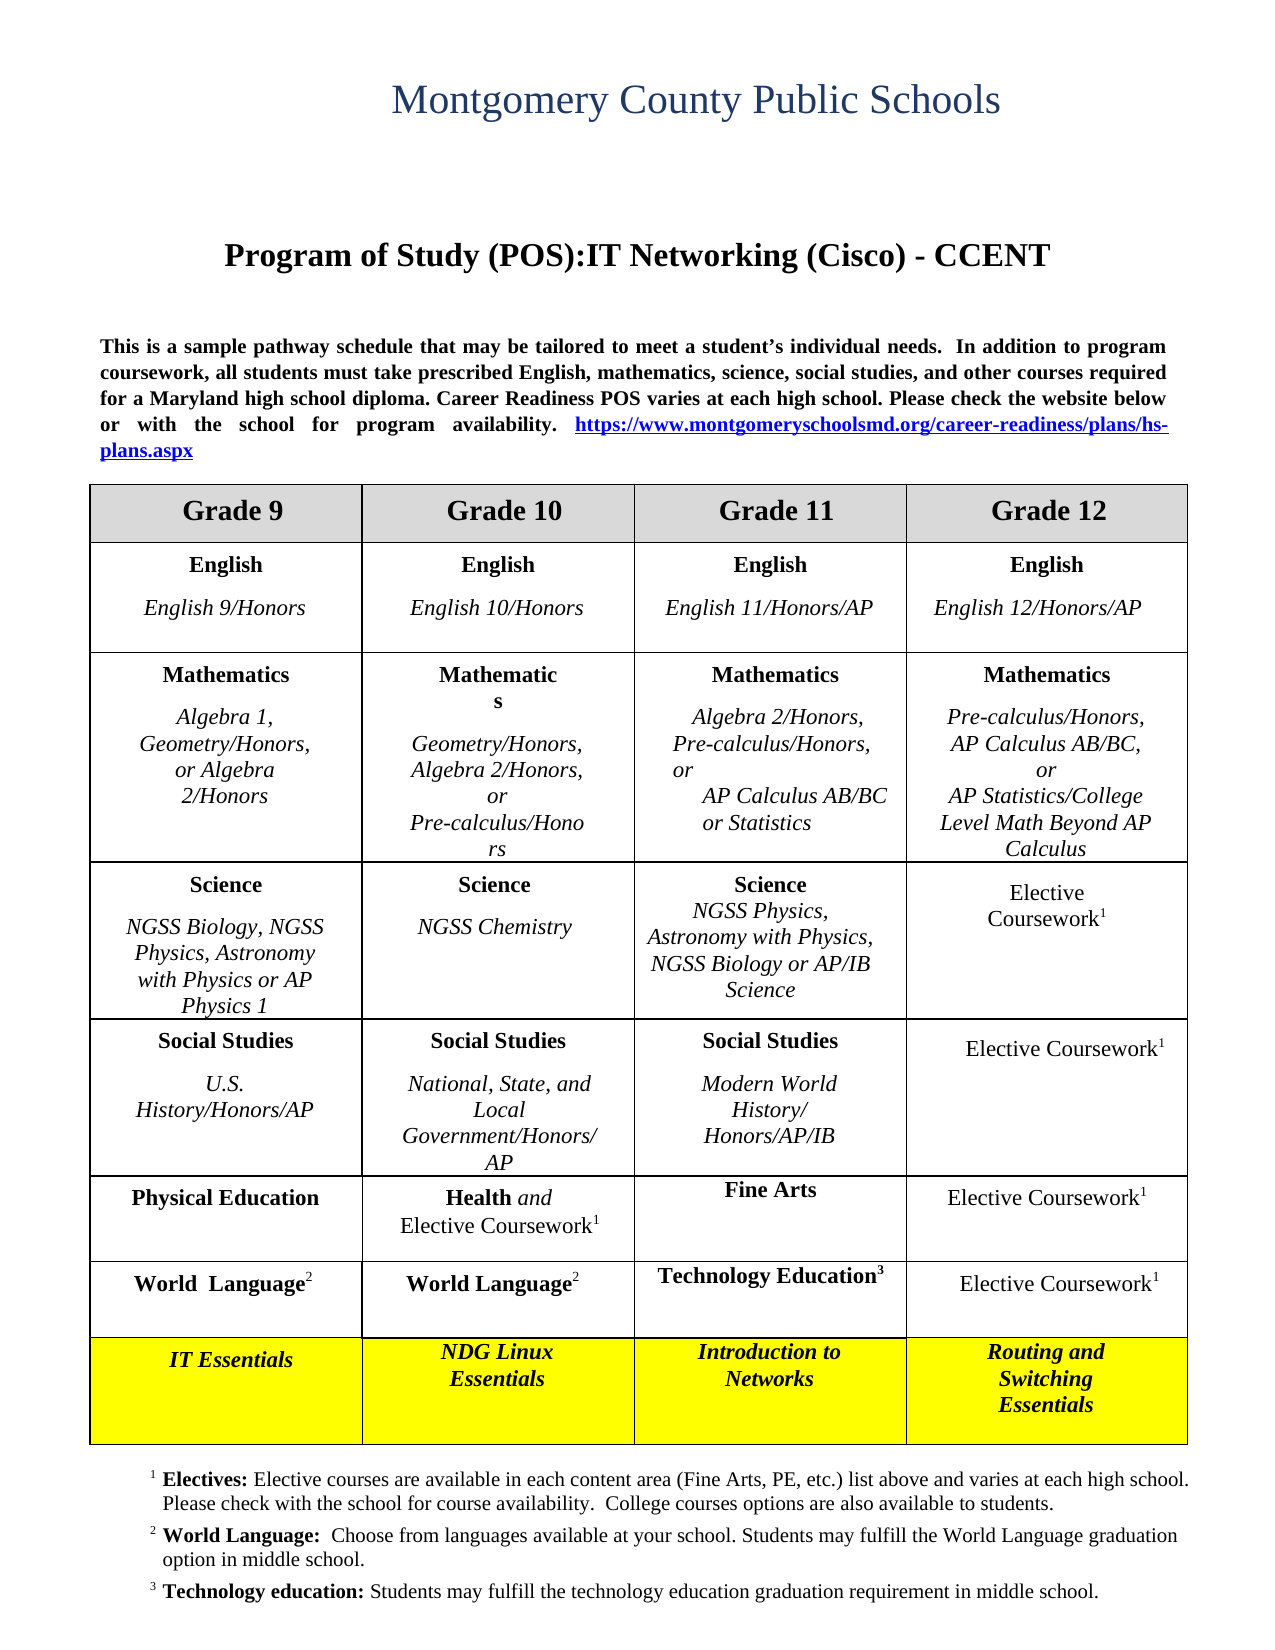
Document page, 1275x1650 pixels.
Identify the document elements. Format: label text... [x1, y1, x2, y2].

table_header Grade 12 [907, 485, 1187, 542]
table_header Grade 10 [363, 485, 634, 542]
table_header Grade 9 [91, 485, 361, 542]
table_cell Elective Coursework1 [907, 1020, 1187, 1175]
table_cell Social Studies U.S. History/Honors/AP [91, 1020, 361, 1175]
table_cell English English 11/Honors/AP [635, 543, 906, 652]
table_cell Mathematics Algebra 2/Honors, Pre-calculus/Honors, or AP Calculus AB/BC or Statistics [635, 653, 906, 861]
table_cell Introduction to Networks [635, 1339, 906, 1444]
table_cell English English 9/Honors [91, 543, 361, 652]
table_cell Elective Coursework1 [907, 863, 1187, 1018]
table_cell Fine Arts [635, 1177, 906, 1261]
list Technology education: Students may fulfill the technology education graduation requirement in middle school. [150, 1579, 1194, 1603]
table_cell English English 10/Honors [363, 543, 634, 652]
list Electives: Elective courses are available in each content area (Fine Arts, PE, etc.) list above and varies at each high school. Please check with the school for course availability. College courses options are also available to students. [150, 1467, 1194, 1515]
text Montgomery County Public Schools [199, 75, 1194, 123]
table_cell Mathematics Algebra 1, Geometry/Honors, or Algebra 2/Honors [91, 653, 361, 861]
table_cell Elective Coursework1 [907, 1262, 1187, 1337]
table_cell Health and Elective Coursework1 [363, 1177, 634, 1261]
table_cell Mathematics Pre-calculus/Honors, AP Calculus AB/BC, or AP Statistics/College Level Math Beyond AP Calculus [907, 653, 1187, 861]
table_cell World Language2 [363, 1262, 634, 1337]
table_cell Science NGSS Biology, NGSS Physics, Astronomy with Physics or AP Physics 1 [91, 863, 361, 1018]
table_cell NDG Linux Essentials [363, 1339, 634, 1444]
table_cell Social Studies National, State, and Local Government/Honors/AP [363, 1020, 634, 1175]
text This is a sample pathway schedule that may be tailored to meet a student’s individual needs. In addition to program coursework, all students must take prescribed English, mathematics, science, social studies, and other courses required for a Maryland high school diploma. Career Readiness POS varies at each high school. Please check the website below or with the school for program availability. https://www.montgomeryschoolsmd.org/career-readiness/plans/hs-plans.aspx [100, 334, 1169, 462]
table_header Grade 11 [635, 485, 906, 542]
table_cell Mathematics Geometry/Honors, Algebra 2/Honors, or Pre-calculus/Honors [363, 653, 634, 861]
table_cell Elective Coursework1 [907, 1177, 1187, 1261]
table_cell English English 12/Honors/AP [907, 543, 1187, 652]
table_cell Social Studies Modern World History/ Honors/AP/IB [635, 1020, 906, 1175]
table_cell Physical Education [91, 1177, 362, 1261]
table_cell IT Essentials [91, 1338, 362, 1444]
table_cell World Language2 [91, 1262, 361, 1337]
table_cell Science NGSS Physics, Astronomy with Physics, NGSS Biology or AP/IB Science [635, 863, 906, 1018]
text Program of Study (POS):IT Networking (Cisco) - CCENT [81, 235, 1194, 273]
table_cell Science NGSS Chemistry [363, 863, 634, 1018]
list World Language: Choose from languages available at your school. Students may fulfill the World Language graduation option in middle school. [150, 1523, 1194, 1571]
table_cell Routing and Switching Essentials [907, 1338, 1187, 1444]
table_cell Technology Education3 [635, 1262, 906, 1337]
